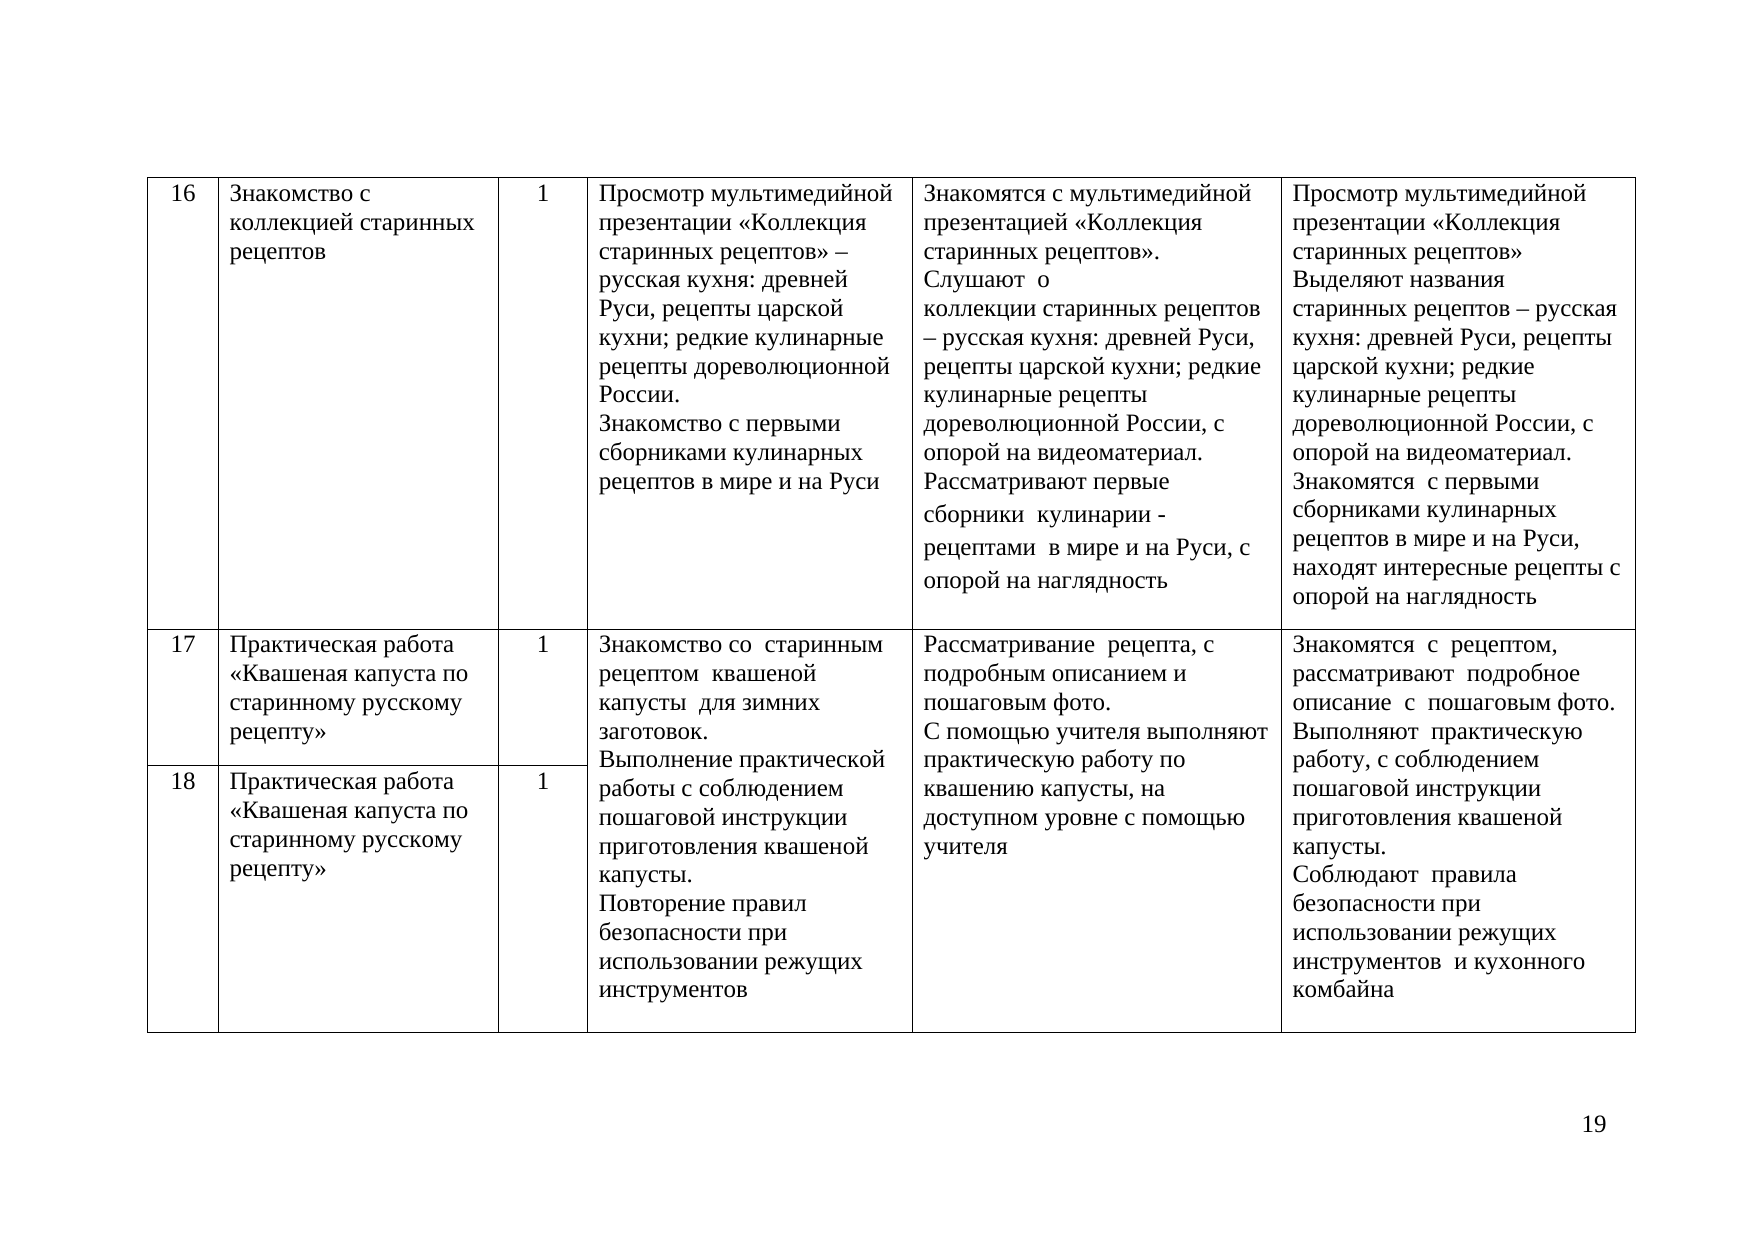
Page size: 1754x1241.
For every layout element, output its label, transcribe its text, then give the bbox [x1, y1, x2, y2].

table_cell Знакомятся с рецептом, рассматривают подробное описание с пошаговым фото. Выполняют практическую работу, с соблюдением пошаговой инструкции приготовления квашеной капусты. Соблюдают правила безопасности при использовании режущих инструментов и кухонного комбайна [1282, 630, 1635, 1032]
table_cell 1 [499, 178, 587, 628]
table_cell Практическая работа «Квашеная капуста по старинному русскому рецепту» [219, 630, 498, 765]
table_cell Знакомятся с мультимедийной презентацией «Коллекция старинных рецептов». Слушают о коллекции старинных рецептов – русская кухня: древней Руси, рецепты царской кухни; редкие кулинарные рецепты дореволюционной России, с опорой на видеоматериал. Рассматривают первые сборники кулинарии -рецептами в мире и на Руси, с опорой на наглядность [913, 178, 1281, 628]
table_cell Просмотр мультимедийной презентации «Коллекция старинных рецептов» – русская кухня: древней Руси, рецепты царской кухни; редкие кулинарные рецепты дореволюционной России. Знакомство с первыми сборниками кулинарных рецептов в мире и на Руси [588, 178, 912, 628]
table_cell Практическая работа «Квашеная капуста по старинному русскому рецепту» [219, 766, 498, 1032]
table_cell 18 [148, 766, 218, 1032]
table_cell 16 [148, 178, 218, 628]
table_cell Просмотр мультимедийной презентации «Коллекция старинных рецептов» Выделяют названия старинных рецептов – русская кухня: древней Руси, рецепты царской кухни; редкие кулинарные рецепты дореволюционной России, с опорой на видеоматериал. Знакомятся с первыми сборниками кулинарных рецептов в мире и на Руси, находят интересные рецепты с опорой на наглядность [1282, 178, 1635, 628]
table_cell 1 [499, 766, 587, 1032]
table_cell 17 [148, 630, 218, 765]
table_cell Рассматривание рецепта, с подробным описанием и пошаговым фото. С помощью учителя выполняют практическую работу по квашению капусты, на доступном уровне с помощью учителя [913, 630, 1281, 1032]
table_cell 1 [499, 630, 587, 765]
table_cell Знакомство с коллекцией старинных рецептов [219, 178, 498, 628]
table_cell Знакомство со старинным рецептом квашеной капусты для зимних заготовок. Выполнение практической работы с соблюдением пошаговой инструкции приготовления квашеной капусты. Повторение правил безопасности при использовании режущих инструментов [588, 630, 912, 1032]
